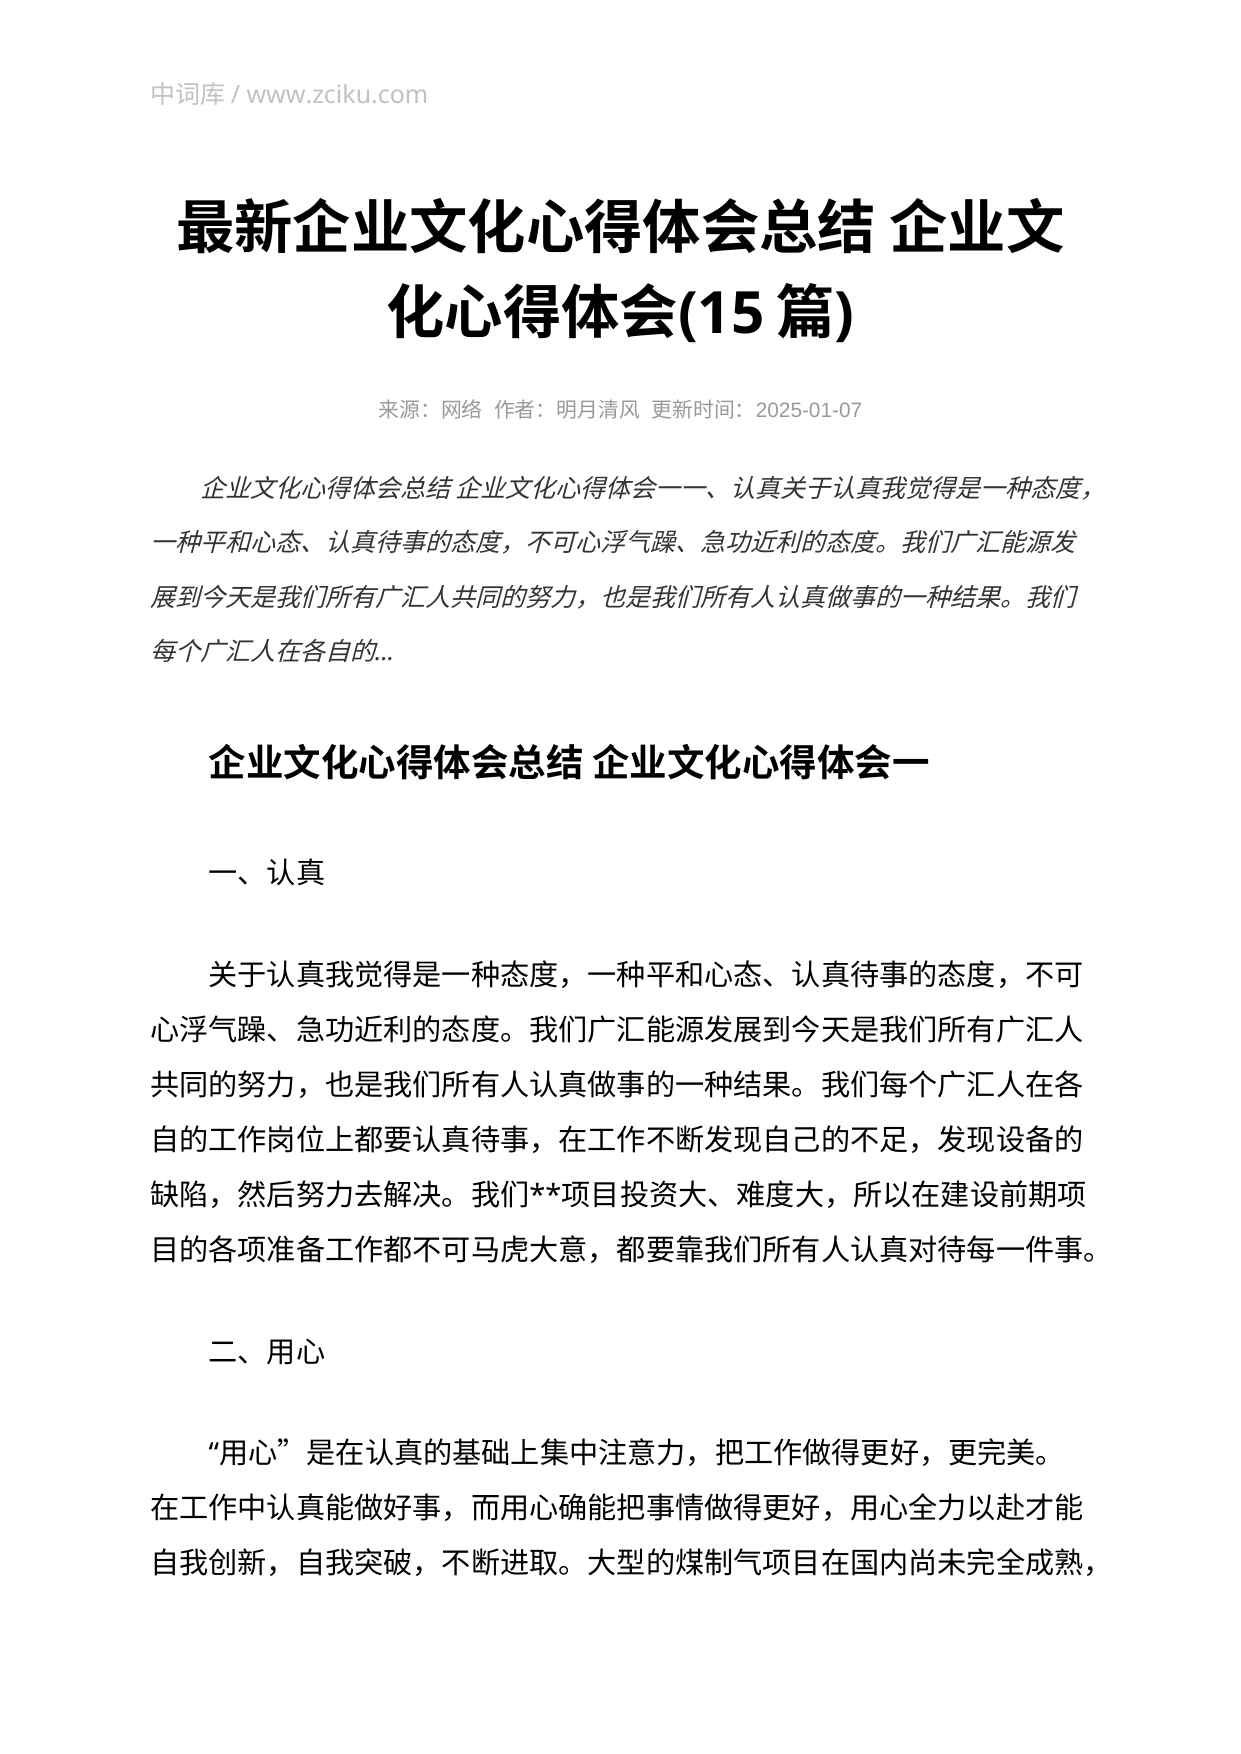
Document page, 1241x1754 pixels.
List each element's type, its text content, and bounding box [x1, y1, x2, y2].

text 二、用心 [150, 1328, 1090, 1370]
text 来源：网络 作者：明月清风 更新时间：2025-01-07 [150, 397, 1090, 421]
subtitle 最新企业文化心得体会总结 企业文化心得体会(15篇) [150, 181, 1090, 351]
text 关于认真我觉得是一种态度，一种平和心态、认真待事的态度，不可心浮气躁、急功近利的态度。我们广汇能源发展到今天是我们所有广汇人共同的努力，也是我们所有人认真做事的一种结果。我们每个广汇人在各自的工作岗位上都要认真待事，在工作不断发现自己的不足，发现设备的缺陷，然后努力去解决。我们**项目投资大、难度大，所以在建设前期项目的各项准备工作都不可马虎大意，都要靠我们所有人认真对待每一件事。 [150, 952, 1090, 1269]
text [150, 1430, 1090, 1582]
text 企业文化心得体会总结 企业文化心得体会一一、认真关于认真我觉得是一种态度，一种平和心态、认真待事的态度，不可心浮气躁、急功近利的态度。我们广汇能源发展到今天是我们所有广汇人共同的努力，也是我们所有人认真做事的一种结果。我们每个广汇人在各自的... [150, 468, 1090, 668]
text 一、认真 [150, 850, 1090, 892]
text 企业文化心得体会总结 企业文化心得体会一 [150, 733, 1090, 787]
